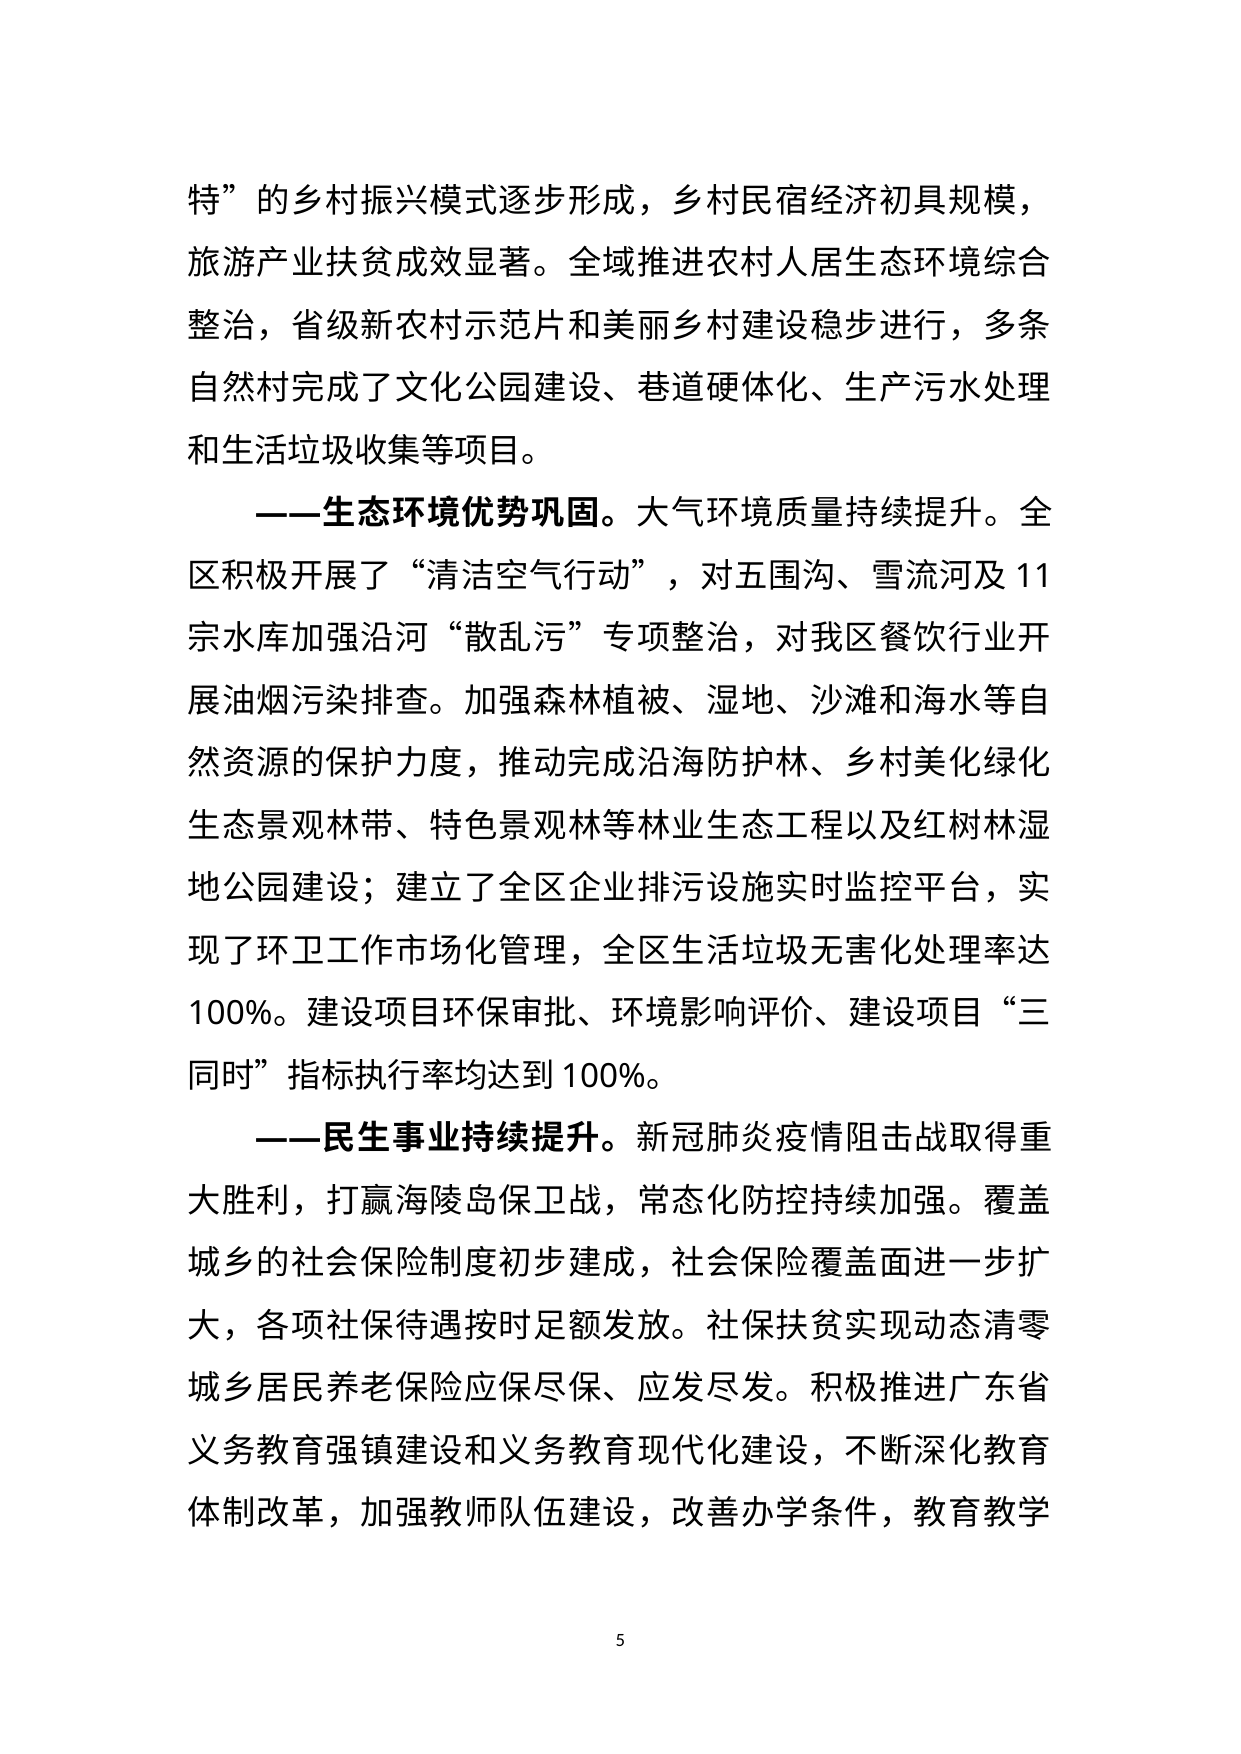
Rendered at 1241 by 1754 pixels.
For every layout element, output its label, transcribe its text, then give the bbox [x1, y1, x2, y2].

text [187, 1099, 1053, 1537]
text ——生态环境优势巩固。大气环境质量持续提升。全区积极开展了“清洁空气行动”，对五围沟、雪流河及11宗水库加强沿河“散乱污”专项整治，对我区餐饮行业开展油烟污染排查。加强森林植被、湿地、沙滩和海水等自然资源的保护力度，推动完成沿海防护林、乡村美化绿化、生态景观林带、特色景观林等林业生态工程以及红树林湿地公园建设；建立了全区企业排污设施实时监控平台，实现了环卫工作市场化管理，全区生活垃圾无害化处理率达100%。建设项目环保审批、环境影响评价、建设项目“三同时”指标执行率均达到100%。 [187, 474, 1053, 1099]
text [187, 162, 1053, 474]
